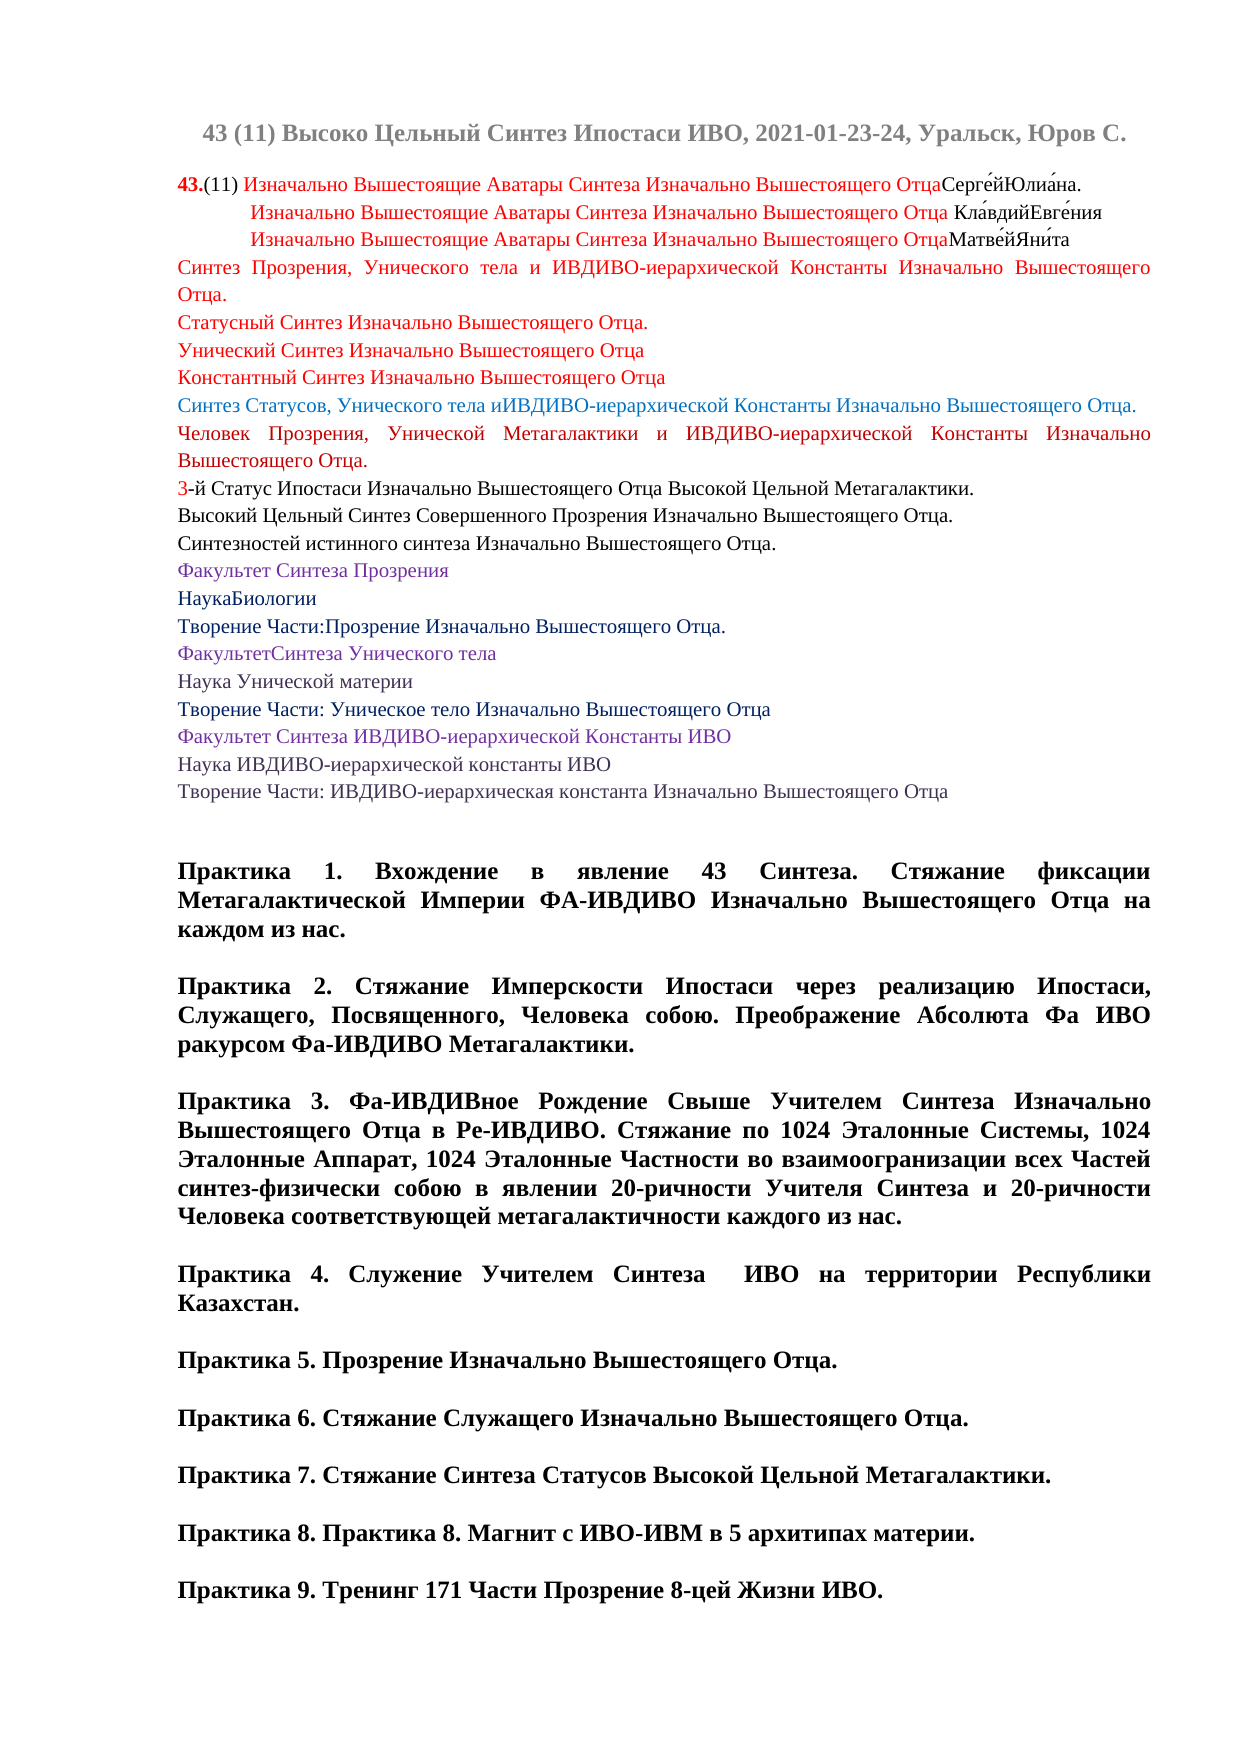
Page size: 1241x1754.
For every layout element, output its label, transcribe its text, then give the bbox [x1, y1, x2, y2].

text Практика 7. Стяжание Синтеза Статусов Высокой Цельной Метагалактики. [177, 1460, 1152, 1489]
text Практика 2. Стяжание Имперскости Ипостаси через реализацию Ипостаси, Служащего, Посвященного, Человека собою. Преображение Абсолюта Фа ИВО ракурсом Фа-ИВДИВО Метагалактики. [177, 971, 1152, 1058]
list Факультет Синтеза ИВДИВО-иерархической Константы ИВО [177, 724, 1152, 748]
text 43 (11) Высоко Цельный Синтез Ипостаси ИВО, 2021-01-23-24, Уральск, Юров С. [177, 118, 1152, 147]
text Практика 4. Служение Учителем Синтеза ИВО на территории Республики Казахстан. [177, 1259, 1152, 1316]
list 3-й Статус Ипостаси Изначально Вышестоящего Отца Высокой Цельной Метагалактики. [177, 476, 1152, 500]
list Изначально Вышестоящие Аватары Синтеза Изначально Вышестоящего ОтцаМатве́йЯни́та [177, 227, 1152, 251]
list Факультет Синтеза Прозрения [177, 558, 1152, 582]
text Практика 5. Прозрение Изначально Вышестоящего Отца. [177, 1345, 1152, 1374]
list Творение Части: ИВДИВО-иерархическая константа Изначально Вышестоящего Отца [177, 779, 1152, 803]
list Изначально Вышестоящие Аватары Синтеза Изначально Вышестоящего Отца Кла́вдийЕвге́ния [177, 199, 1152, 224]
list Унический Синтез Изначально Вышестоящего Отца [177, 338, 1152, 362]
list 43.(11) Изначально Вышестоящие Аватары Синтеза Изначально Вышестоящего ОтцаСерге́йЮлиа́на. [177, 172, 1152, 196]
list НаукаБиологии [177, 586, 1152, 610]
list Статусный Синтез Изначально Вышестоящего Отца. [177, 310, 1152, 334]
list Творение Части:Прозрение Изначально Вышестоящего Отца. [177, 614, 1152, 638]
text Практика 3. Фа-ИВДИВное Рождение Свыше Учителем Синтеза Изначально Вышестоящего Отца в Ре-ИВДИВО. Стяжание по 1024 Эталонные Системы, 1024 Эталонные Аппарат, 1024 Эталонные Частности во взаимоогранизации всех Частей синтез-физически собою в явлении 20-ричности Учителя Синтеза и 20-ричности Человека соответствующей метагалактичности каждого из нас. [177, 1086, 1152, 1230]
list Синтез Статусов, Унического тела иИВДИВО-иерархической Константы Изначально Вышестоящего Отца. [177, 393, 1152, 417]
text Практика 9. Тренинг 171 Части Прозрение 8-цей Жизни ИВО. [177, 1575, 1152, 1604]
list Наука ИВДИВО-иерархической константы ИВО [177, 752, 1152, 776]
text Практика 6. Стяжание Служащего Изначально Вышестоящего Отца. [177, 1403, 1152, 1431]
list Синтез Прозрения, Унического тела и ИВДИВО-иерархической Константы Изначально Вышестоящего Отца. [177, 255, 1152, 306]
list Синтезностей истинного синтеза Изначально Вышестоящего Отца. [177, 531, 1152, 555]
text Практика 1. Вхождение в явление 43 Синтеза. Стяжание фиксации Метагалактической Империи ФА-ИВДИВО Изначально Вышестоящего Отца на каждом из нас. [177, 856, 1152, 943]
list Творение Части: Уническое тело Изначально Вышестоящего Отца [177, 696, 1152, 721]
list ФакультетСинтеза Унического тела [177, 641, 1152, 665]
list Константный Синтез Изначально Вышестоящего Отца [177, 365, 1152, 389]
list Человек Прозрения, Унической Метагалактики и ИВДИВО-иерархической Константы Изначально Вышестоящего Отца. [177, 420, 1152, 472]
list Высокий Цельный Синтез Совершенного Прозрения Изначально Вышестоящего Отца. [177, 503, 1152, 527]
list Наука Унической материи [177, 669, 1152, 693]
text Практика 8. Практика 8. Магнит с ИВО-ИВМ в 5 архитипах материи. [177, 1518, 1152, 1546]
